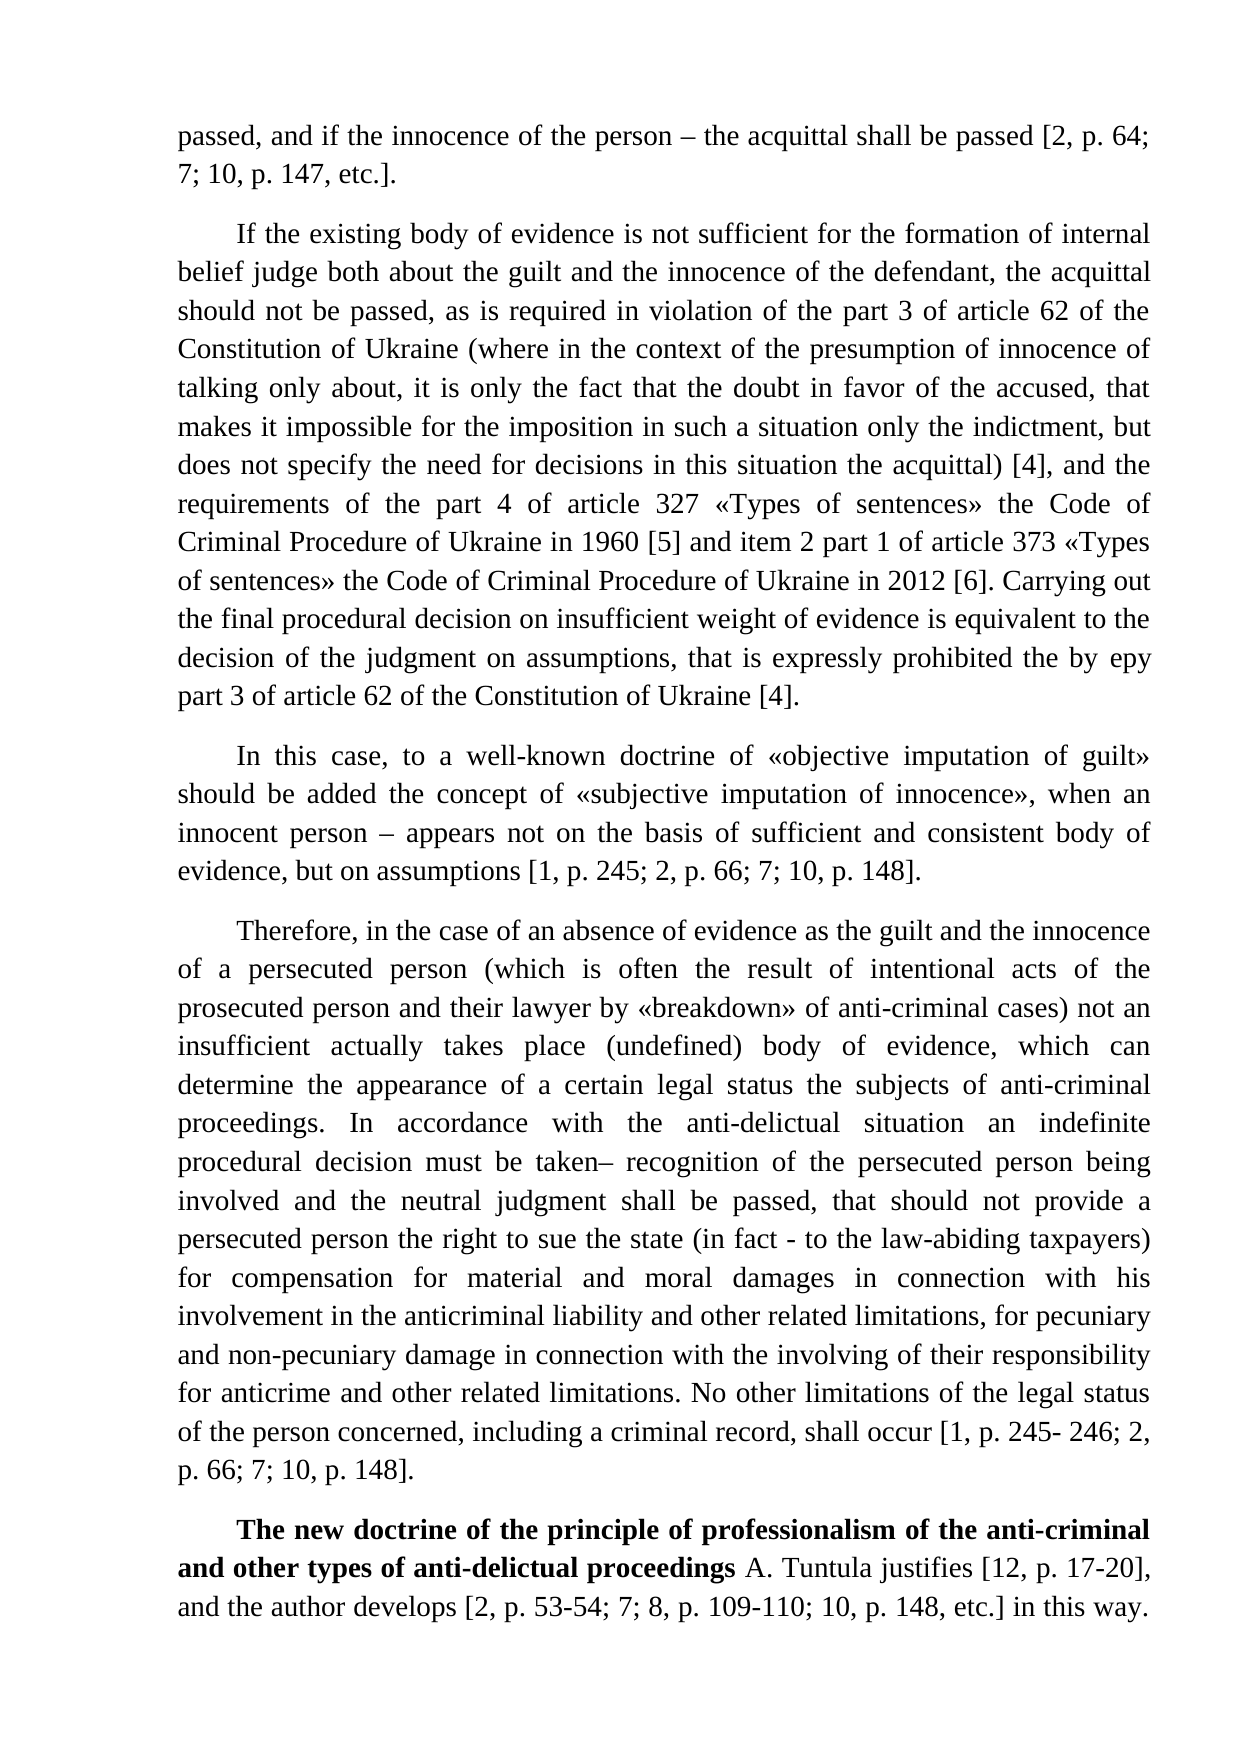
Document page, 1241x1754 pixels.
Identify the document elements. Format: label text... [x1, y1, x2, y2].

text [177, 118, 1152, 190]
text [177, 1512, 1152, 1622]
text In this case, to a well-known doctrine of «objective imputation of guilt» should be added the concept of «subjective imputation of innocence», when an innocent person – appears not on the basis of sufficient and consistent body of evidence, but on assumptions [1, p. 245; 2, p. 66; 7; 10, p. 148]. [177, 738, 1152, 887]
text If the existing body of evidence is not sufficient for the formation of internal belief judge both about the guilt and the innocence of the defendant, the acquittal should not be passed, as is required in violation of the part 3 of article 62 of the Constitution of Ukraine (where in the context of the presumption of innocence of talking only about, it is only the fact that the doubt in favor of the accused, that makes it impossible for the imposition in such a situation only the indictment, but does not specify the need for decisions in this situation the acquittal) [4], and the requirements of the part 4 of article 327 «Types of sentences» the Code of Criminal Procedure of Ukraine in 1960 [5] and item 2 part 1 of article 373 «Types of sentences» the Code of Criminal Procedure of Ukraine in 2012 [6]. Carrying out the final procedural decision on insufficient weight of evidence is equivalent to the decision of the judgment on assumptions, that is expressly prohibited the by еру part 3 of article 62 of the Constitution of Ukraine [4]. [177, 216, 1152, 712]
text Therefore, in the case of an absence of evidence as the guilt and the innocence of a persecuted person (which is often the result of intentional acts of the prosecuted person and their lawyer by «breakdown» of anti-criminal cases) not an insufficient actually takes place (undefined) body of evidence, which can determine the appearance of a certain legal status the subjects of anti-criminal proceedings. In accordance with the anti-delictual situation an indefinite procedural decision must be taken– recognition of the persecuted person being involved and the neutral judgment shall be passed, that should not provide a persecuted person the right to sue the state (in fact - to the law-abiding taxpayers) for compensation for material and moral damages in connection with his involvement in the anticriminal liability and other related limitations, for pecuniary and non-pecuniary damage in connection with the involving of their responsibility for anticrime and other related limitations. No other limitations of the legal status of the person concerned, including a criminal record, shall occur [1, p. 245- 246; 2, p. 66; 7; 10, p. 148]. [177, 913, 1152, 1486]
